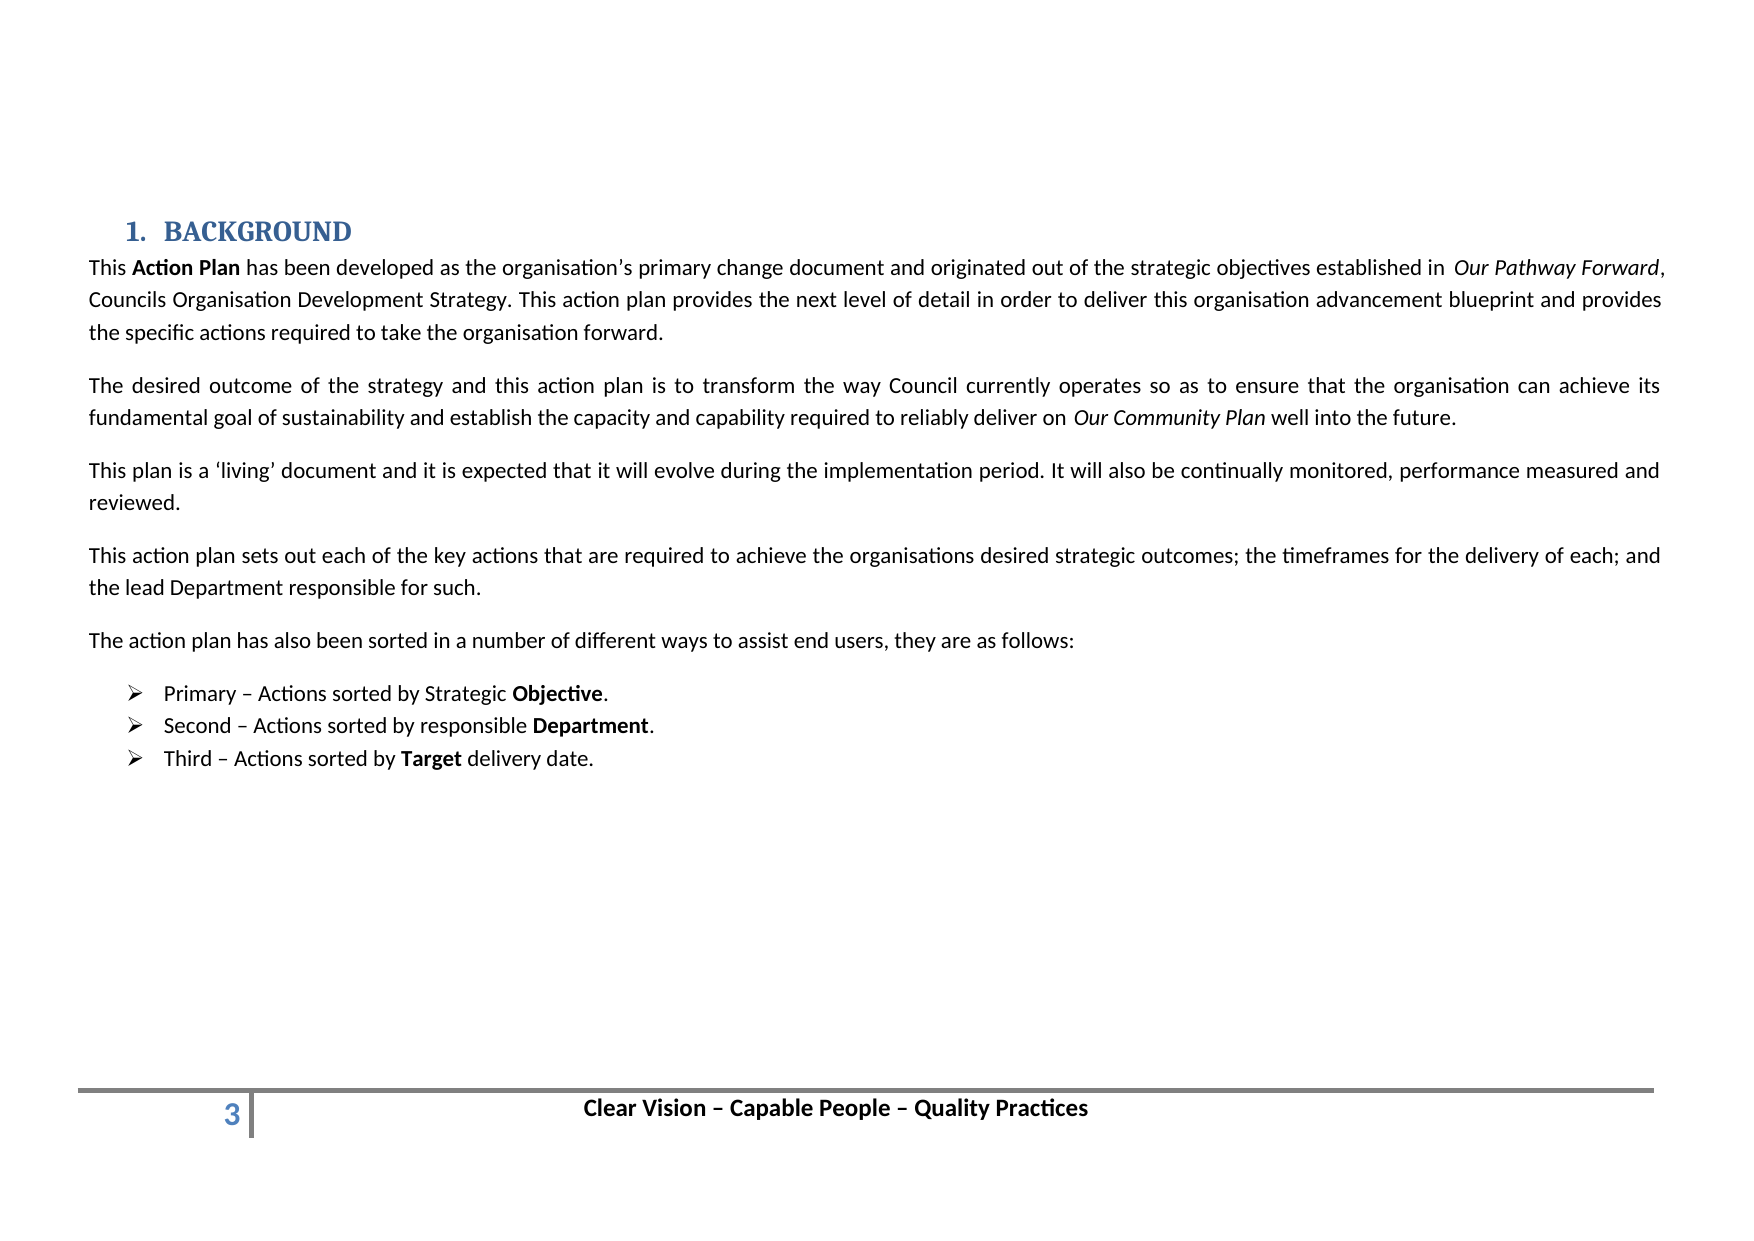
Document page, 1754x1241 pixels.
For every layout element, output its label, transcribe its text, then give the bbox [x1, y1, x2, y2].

list BACKGROUND [126, 215, 1665, 248]
list Primary – Actions sorted by Strategic Objective. [126, 679, 1665, 707]
text The action plan has also been sorted in a number of different ways to assist end users, they are as follows: [89, 626, 1665, 654]
list Second – Actions sorted by responsible Department. [126, 712, 1665, 740]
text This action plan sets out each of the key actions that are required to achieve the organisations desired strategic outcomes; the timeframes for the delivery of each; and the lead Department responsible for such. [89, 541, 1665, 601]
text The desired outcome of the strategy and this action plan is to transform the way Council currently operates so as to ensure that the organisation can achieve its fundamental goal of sustainability and establish the capacity and capability required to reliably deliver on Our Community Plan well into the future. [89, 371, 1665, 431]
list Third – Actions sorted by Target delivery date. [126, 744, 1665, 772]
text This plan is a ‘living’ document and it is expected that it will evolve during the implementation period. It will also be continually monitored, performance measured and reviewed. [89, 456, 1665, 516]
text This Action Plan has been developed as the organisation’s primary change document and originated out of the strategic objectives established in Our Pathway Forward, Councils Organisation Development Strategy. This action plan provides the next level of detail in order to deliver this organisation advancement blueprint and provides the specific actions required to take the organisation forward. [89, 253, 1665, 346]
